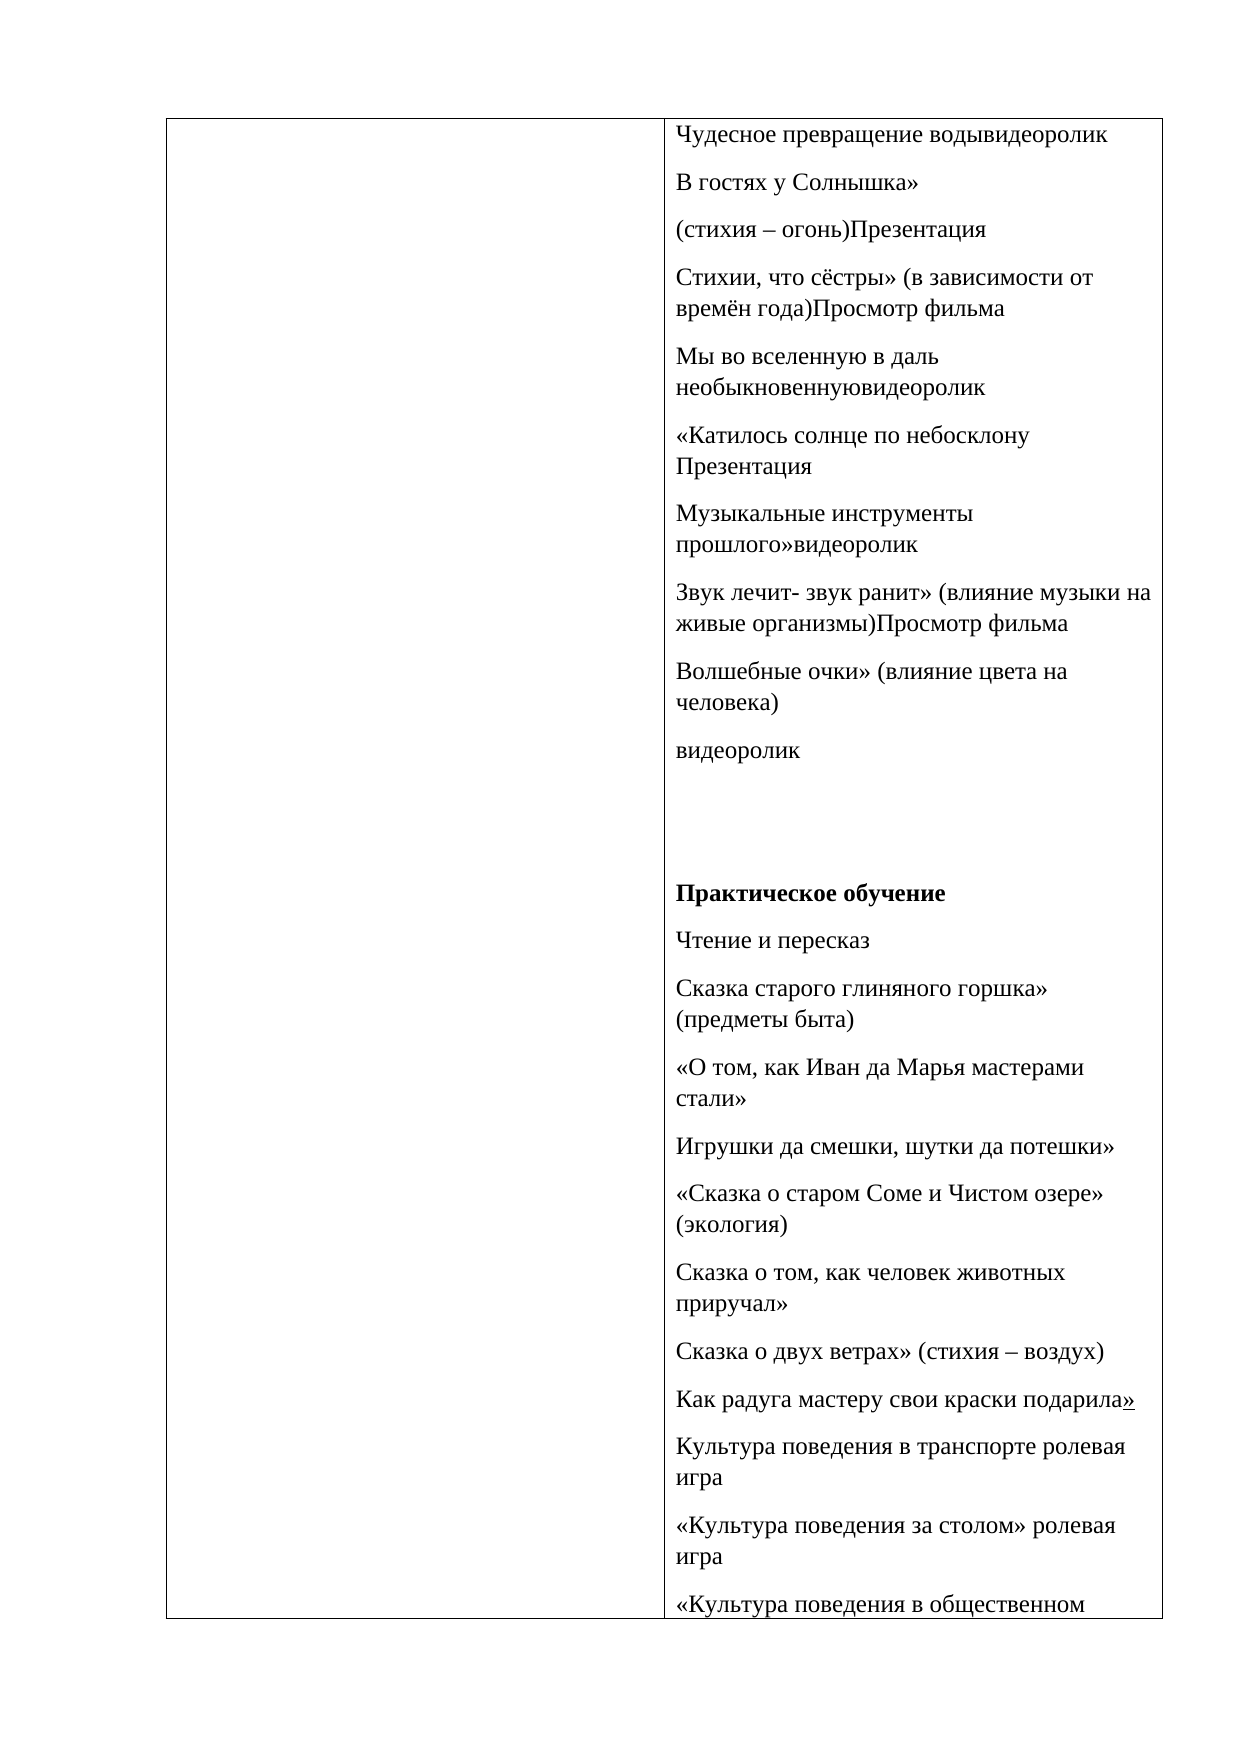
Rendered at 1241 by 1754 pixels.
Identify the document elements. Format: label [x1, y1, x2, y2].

table_cell [167, 119, 664, 1618]
table_cell [665, 119, 1162, 1618]
